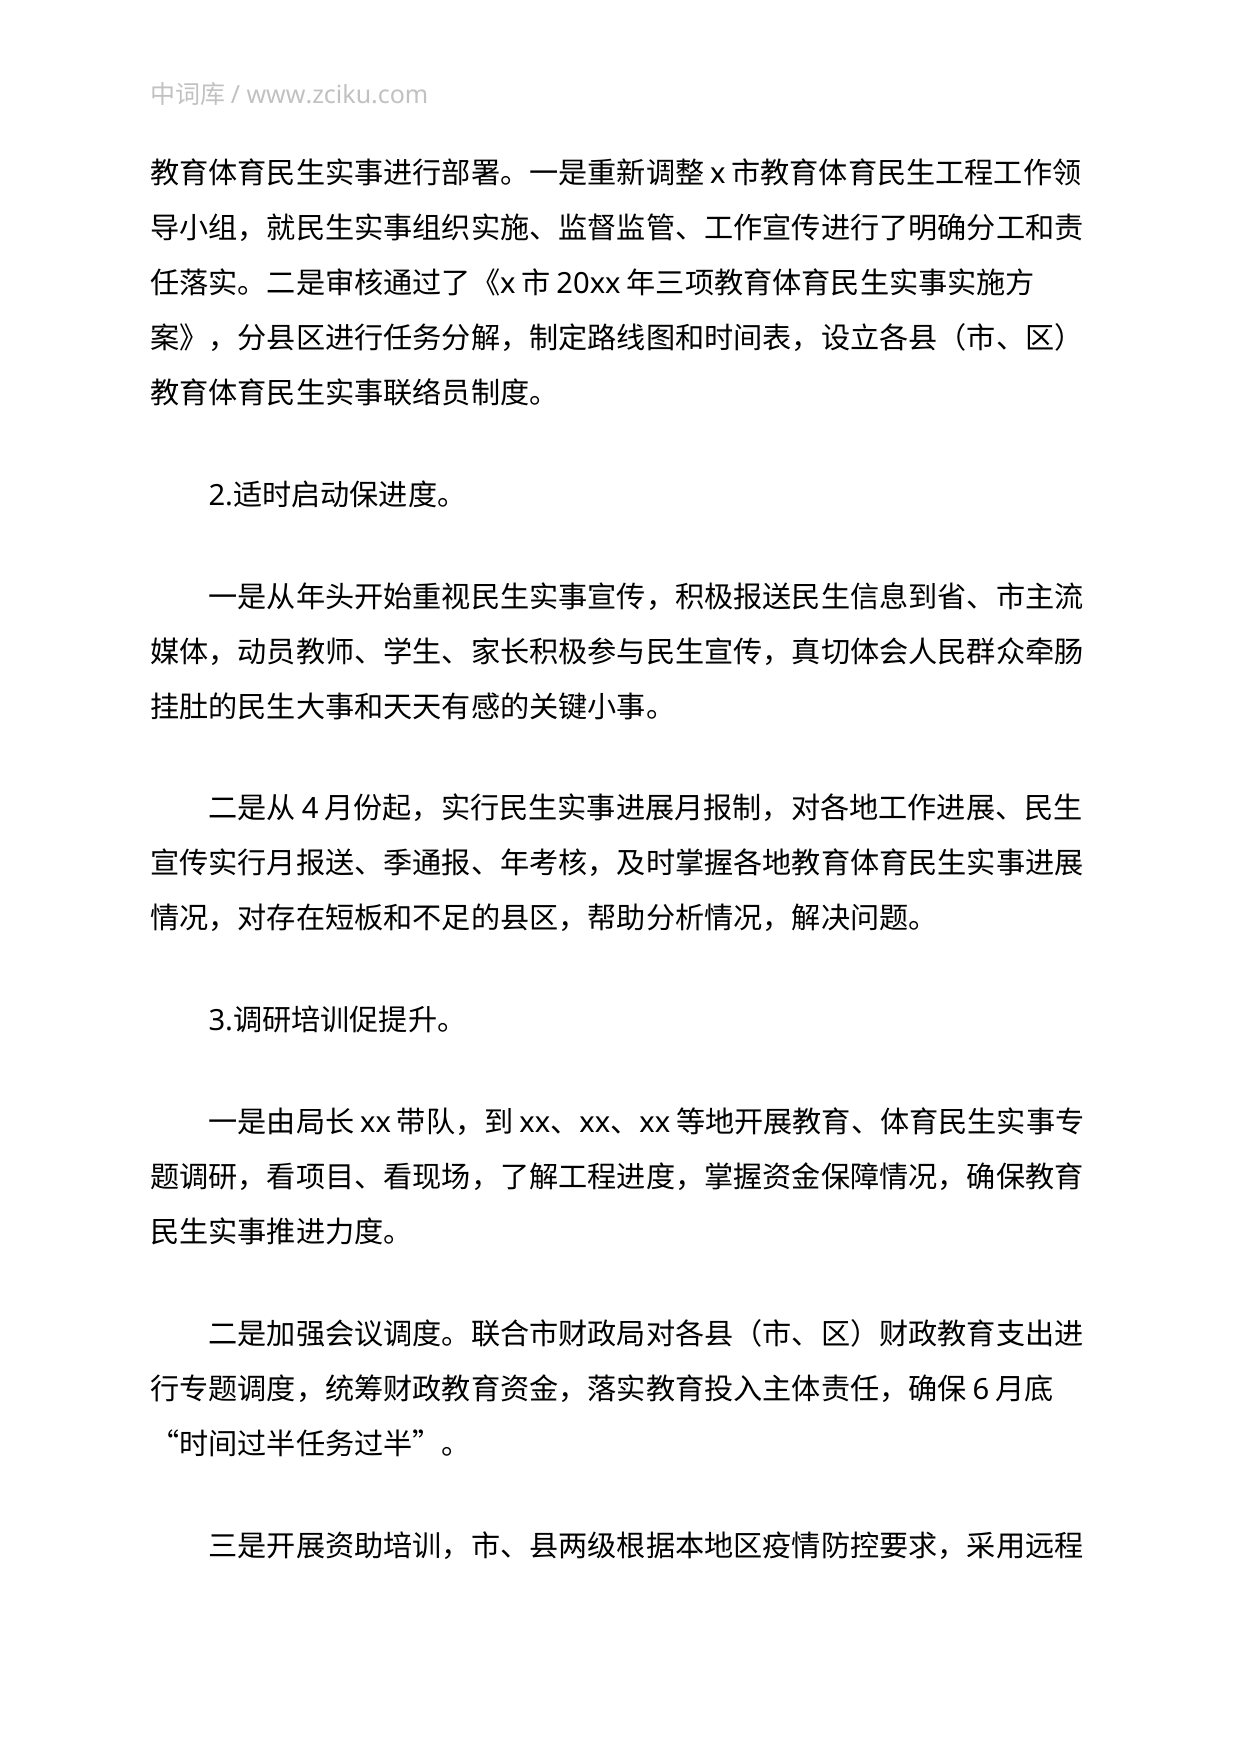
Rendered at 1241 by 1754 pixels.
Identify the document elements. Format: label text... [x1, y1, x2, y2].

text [150, 1522, 1090, 1564]
text 二是从4月份起，实行民生实事进展月报制，对各地工作进展、民生宣传实行月报送、季通报、年考核，及时掌握各地教育体育民生实事进展情况，对存在短板和不足的县区，帮助分析情况，解决问题。 [150, 785, 1090, 937]
text 一是从年头开始重视民生实事宣传，积极报送民生信息到省、市主流媒体，动员教师、学生、家长积极参与民生宣传，真切体会人民群众牵肠挂肚的民生大事和天天有感的关键小事。 [150, 573, 1090, 726]
text 二是加强会议调度。联合市财政局对各县（市、区）财政教育支出进行专题调度，统筹财政教育资金，落实教育投入主体责任，确保6月底“时间过半任务过半”。 [150, 1310, 1090, 1463]
text 一是由局长xx带队，到xx、xx、xx等地开展教育、体育民生实事专题调研，看项目、看现场，了解工程进度，掌握资金保障情况，确保教育民生实事推进力度。 [150, 1099, 1090, 1251]
text 2.适时启动保进度。 [150, 472, 1090, 514]
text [150, 150, 1090, 412]
text 3.调研培训促提升。 [150, 997, 1090, 1039]
